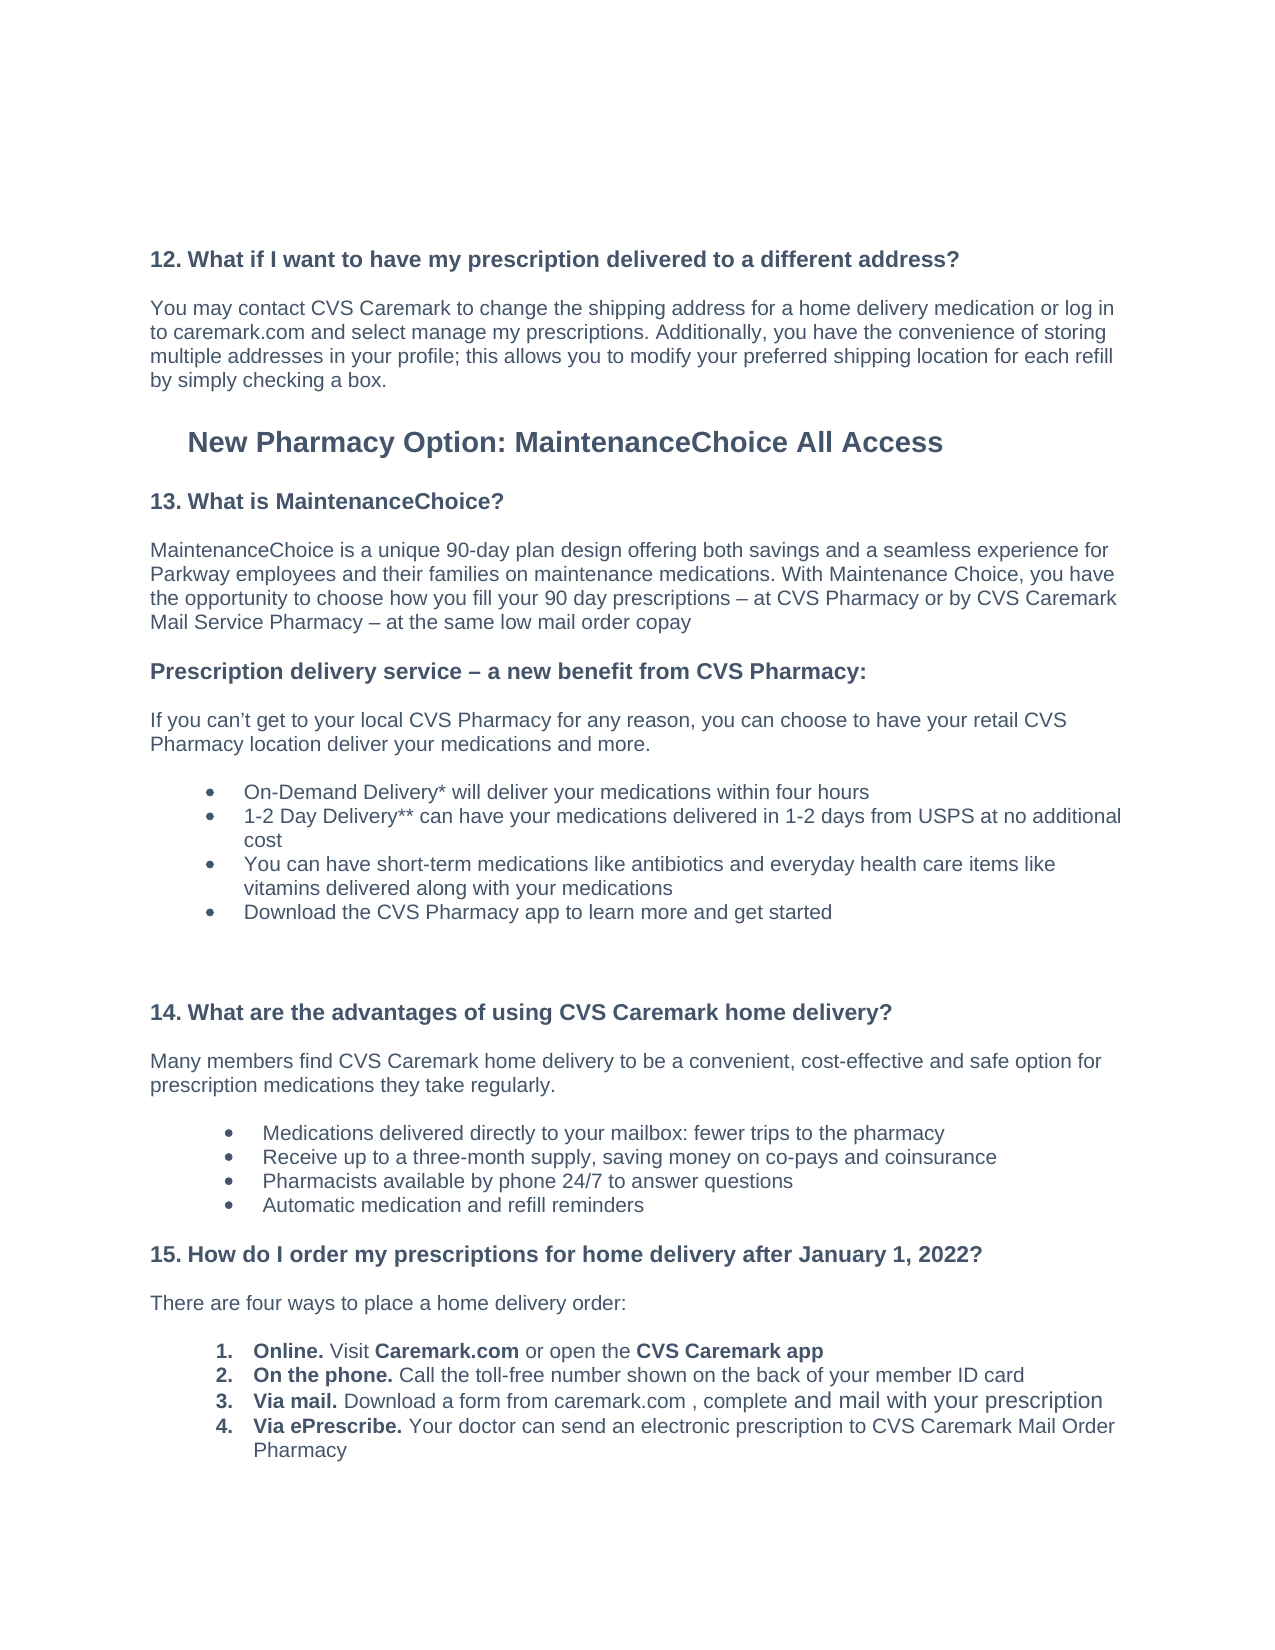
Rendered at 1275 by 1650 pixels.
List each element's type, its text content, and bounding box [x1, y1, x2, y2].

list What is MaintenanceChoice? [150, 488, 1125, 514]
list Via mail. Download a form from caremark.com , complete and mail with your prescription [216, 1387, 1125, 1413]
text MaintenanceChoice is a unique 90-day plan design offering both savings and a seamless experience for Parkway employees and their families on maintenance medications. With Maintenance Choice, you have the opportunity to choose how you fill your 90 day prescriptions – at CVS Pharmacy or by CVS Caremark Mail Service Pharmacy – at the same low mail order copay [150, 538, 1125, 634]
list What are the advantages of using CVS Caremark home delivery? [150, 998, 1125, 1025]
list On-Demand Delivery* will deliver your medications within four hours [206, 780, 1125, 804]
list Download the CVS Pharmacy app to learn more and get started [206, 900, 1125, 924]
text There are four ways to place a home delivery order: [150, 1291, 1125, 1315]
list What if I want to have my prescription delivered to a different address? [150, 246, 1125, 272]
text You may contact CVS Caremark to change the shipping address for a home delivery medication or log in to caremark.com and select manage my prescriptions. Additionally, you have the convenience of storing multiple addresses in your profile; this allows you to modify your preferred shipping location for each refill by simply checking a box. [150, 296, 1125, 392]
list Receive up to a three-month supply, saving money on co-pays and coinsurance [225, 1145, 1125, 1169]
text Many members find CVS Caremark home delivery to be a convenient, cost-effective and safe option for prescription medications they take regularly. [150, 1049, 1125, 1097]
list How do I order my prescriptions for home delivery after January 1, 2022? [150, 1241, 1125, 1267]
text If you can’t get to your local CVS Pharmacy for any reason, you can choose to have your retail CVS Pharmacy location deliver your medications and more. [150, 708, 1125, 756]
list On the phone. Call the toll-free number shown on the back of your member ID card [216, 1363, 1125, 1387]
list Pharmacists available by phone 24/7 to answer questions [225, 1169, 1125, 1193]
list Via ePrescribe. Your doctor can send an electronic prescription to CVS Caremark Mail Order Pharmacy [216, 1413, 1125, 1461]
text Prescription delivery service – a new benefit from CVS Pharmacy: [150, 658, 1125, 684]
list Medications delivered directly to your mailbox: fewer trips to the pharmacy [225, 1121, 1125, 1145]
list Automatic medication and refill reminders [225, 1193, 1125, 1217]
list Online. Visit Caremark.com or open the CVS Caremark app [216, 1339, 1125, 1363]
text New Pharmacy Option: MaintenanceChoice All Access [187, 426, 1125, 459]
list You can have short-term medications like antibiotics and everyday health care items like vitamins delivered along with your medications [206, 852, 1125, 900]
list 1-2 Day Delivery** can have your medications delivered in 1-2 days from USPS at no additional cost [206, 804, 1125, 852]
